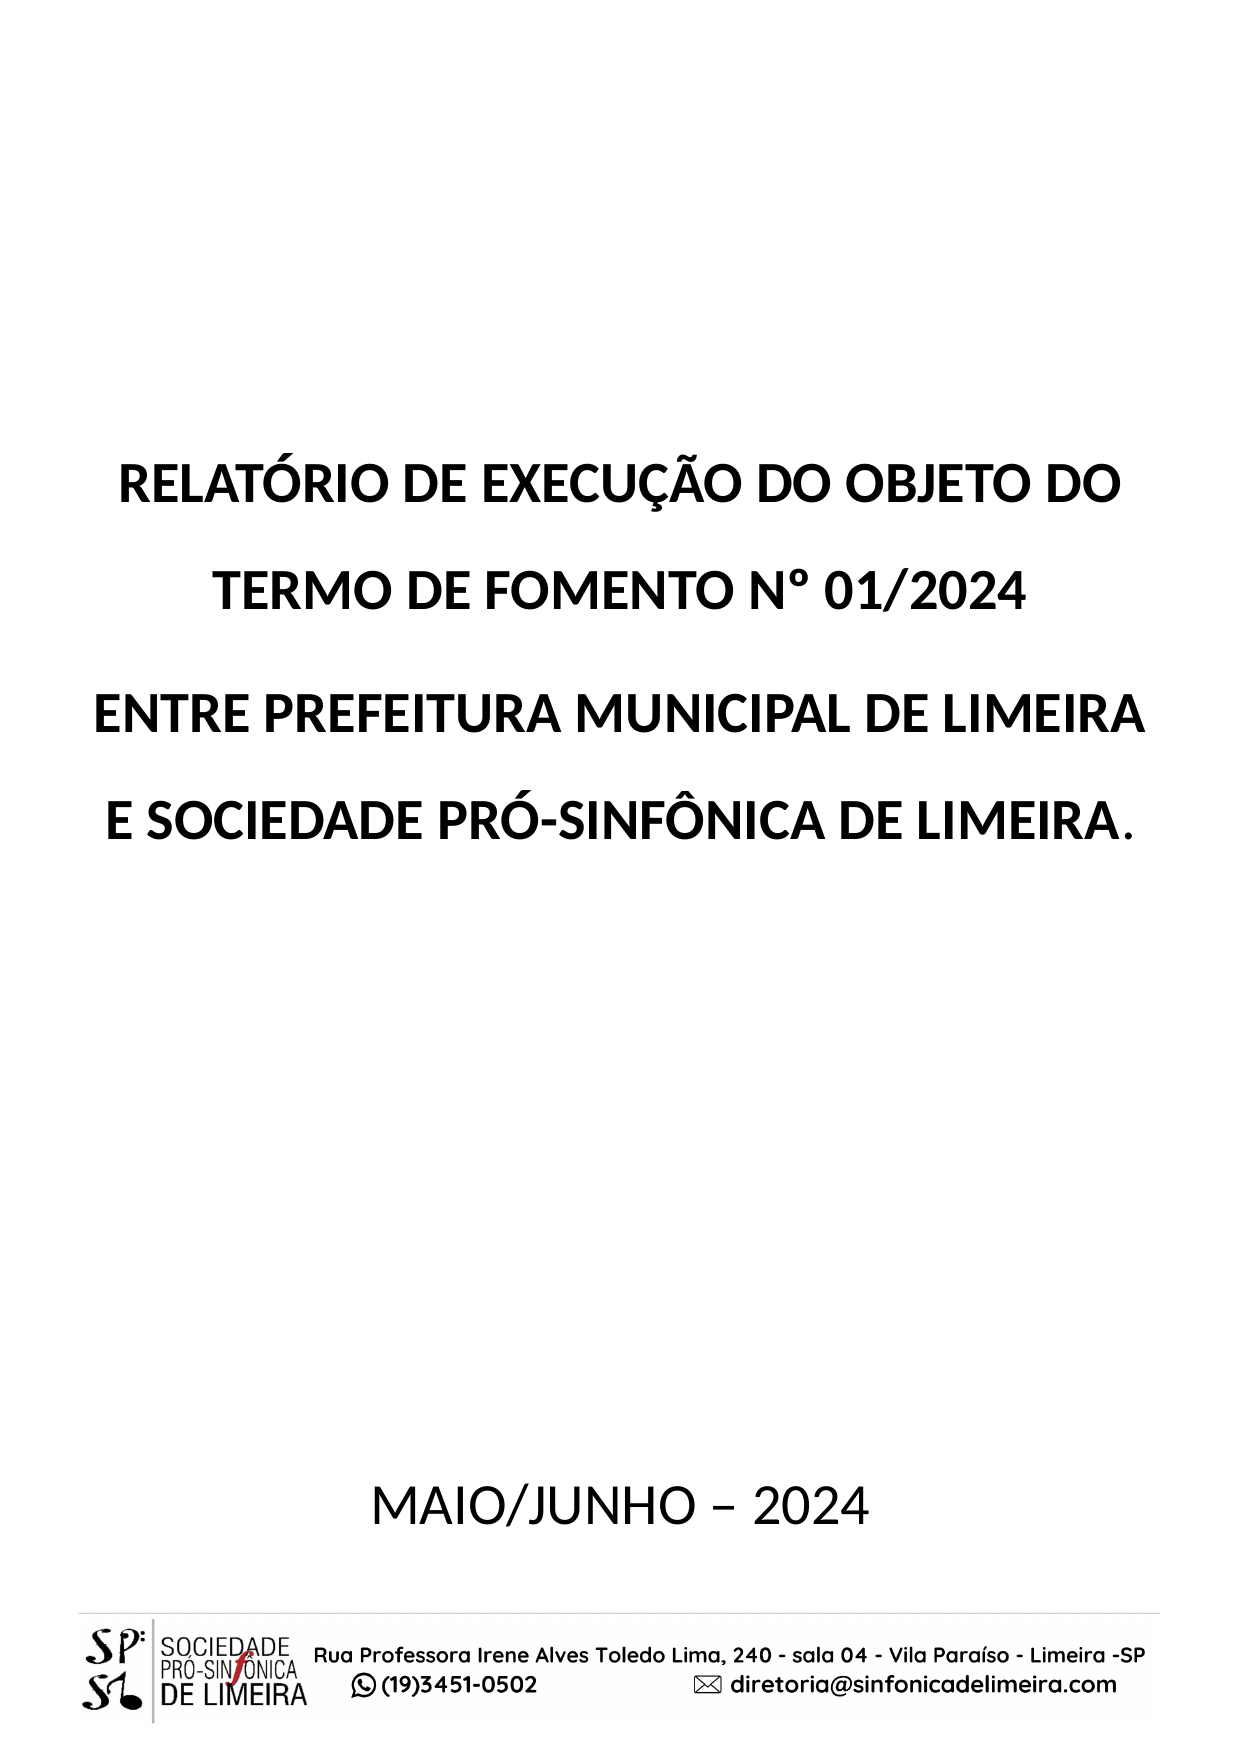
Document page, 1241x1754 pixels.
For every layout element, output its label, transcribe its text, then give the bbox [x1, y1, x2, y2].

picture [75, 1617, 1153, 1726]
text MAIO/JUNHO – 2024 [75, 1468, 1165, 1539]
text RELATÓRIO DE EXECUÇÃO DO OBJETO DO TERMO DE FOMENTO Nº 01/2024 [75, 446, 1165, 624]
text ENTRE PREFEITURA MUNICIPAL DE LIMEIRA E SOCIEDADE PRÓ-SINFÔNICA DE LIMEIRA. [75, 676, 1165, 854]
